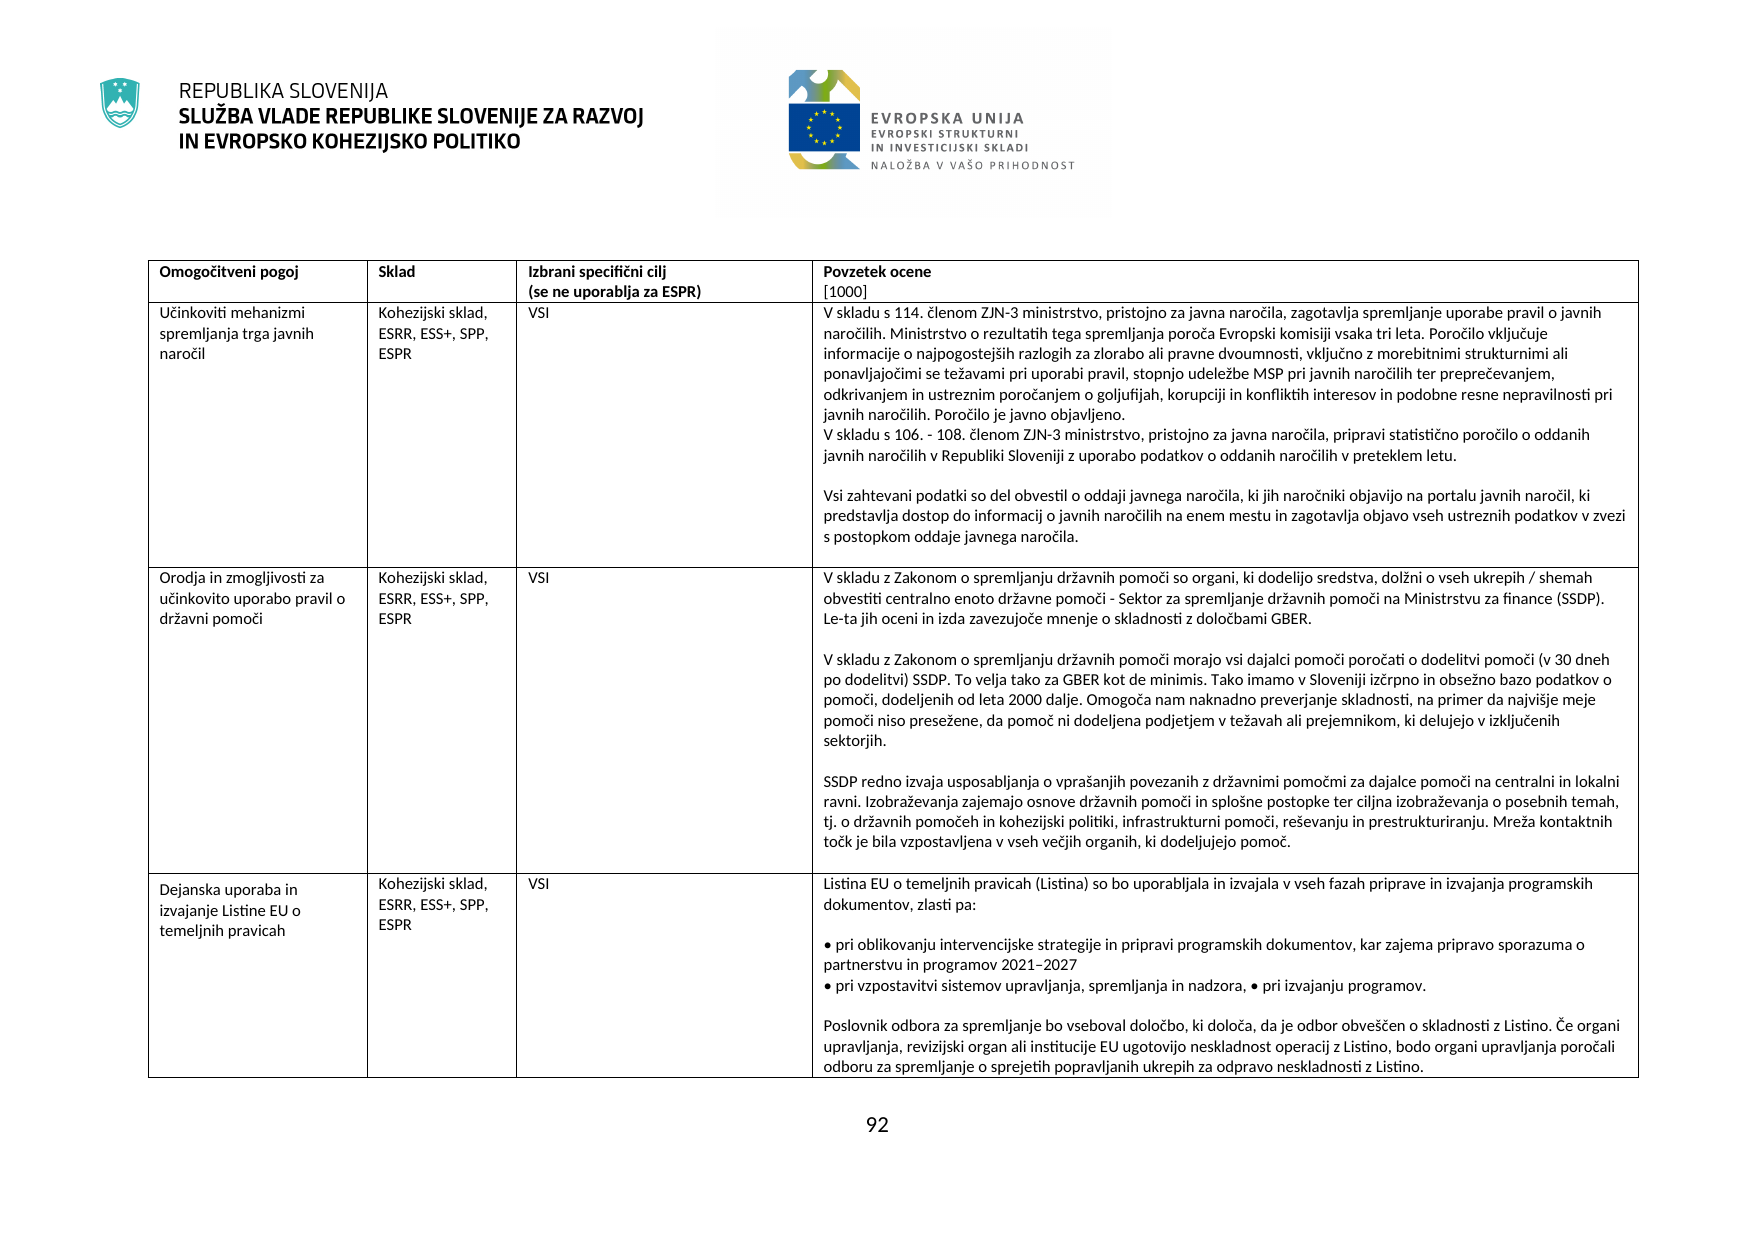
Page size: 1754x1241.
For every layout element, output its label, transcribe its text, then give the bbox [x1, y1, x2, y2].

table_header Sklad [368, 261, 516, 302]
table_header Povzetek ocene [1000] [813, 261, 1638, 302]
table_cell VSI [517, 874, 812, 1077]
picture [100, 78, 644, 155]
table_cell Orodja in zmogljivosti za učinkovito uporabo pravil o državni pomoči [149, 568, 367, 872]
table_cell VSI [517, 568, 812, 872]
table_cell Kohezijski sklad, ESRR, ESS+, SPP, ESPR [368, 568, 516, 872]
table_cell Kohezijski sklad, ESRR, ESS+, SPP, ESPR [368, 874, 516, 1077]
table_header Omogočitveni pogoj [149, 261, 367, 302]
table_cell Učinkoviti mehanizmi spremljanja trga javnih naročil [149, 303, 367, 567]
table_cell V skladu s 114. členom ZJN-3 ministrstvo, pristojno za javna naročila, zagotavlja spremljanje uporabe pravil o javnih naročilih. Ministrstvo o rezultatih tega spremljanja poroča Evropski komisiji vsaka tri leta. Poročilo vključuje informacije o najpogostejših razlogih za zlorabo ali pravne dvoumnosti, vključno z morebitnimi strukturnimi ali ponavljajočimi se težavami pri uporabi pravil, stopnjo udeležbe MSP pri javnih naročilih ter preprečevanjem, odkrivanjem in ustreznim poročanjem o goljufijah, korupciji in konfliktih interesov in podobne resne nepravilnosti pri javnih naročilih. Poročilo je javno objavljeno. V skladu s 106. - 108. členom ZJN-3 ministrstvo, pristojno za javna naročila, pripravi statistično poročilo o oddanih javnih naročilih v Republiki Sloveniji z uporabo podatkov o oddanih naročilih v preteklem letu. Vsi zahtevani podatki so del obvestil o oddaji javnega naročila, ki jih naročniki objavijo na portalu javnih naročil, ki predstavlja dostop do informacij o javnih naročilih na enem mestu in zagotavlja objavo vseh ustreznih podatkov v zvezi s postopkom oddaje javnega naročila. [813, 303, 1638, 567]
table_cell Kohezijski sklad, ESRR, ESS+, SPP, ESPR [368, 303, 516, 567]
table_cell V skladu z Zakonom o spremljanju državnih pomoči so organi, ki dodelijo sredstva, dolžni o vseh ukrepih / shemah obvestiti centralno enoto državne pomoči - Sektor za spremljanje državnih pomoči na Ministrstvu za finance (SSDP). Le-ta jih oceni in izda zavezujoče mnenje o skladnosti z določbami GBER. V skladu z Zakonom o spremljanju državnih pomoči morajo vsi dajalci pomoči poročati o dodelitvi pomoči (v 30 dneh po dodelitvi) SSDP. To velja tako za GBER kot de minimis. Tako imamo v Sloveniji izčrpno in obsežno bazo podatkov o pomoči, dodeljenih od leta 2000 dalje. Omogoča nam naknadno preverjanje skladnosti, na primer da najvišje meje pomoči niso presežene, da pomoč ni dodeljena podjetjem v težavah ali prejemnikom, ki delujejo v izključenih sektorjih. SSDP redno izvaja usposabljanja o vprašanjih povezanih z državnimi pomočmi za dajalce pomoči na centralni in lokalni ravni. Izobraževanja zajemajo osnove državnih pomoči in splošne postopke ter ciljna izobraževanja o posebnih temah, tj. o državnih pomočeh in kohezijski politiki, infrastrukturni pomoči, reševanju in prestrukturiranju. Mreža kontaktnih točk je bila vzpostavljena v vseh večjih organih, ki dodeljujejo pomoč. [813, 568, 1638, 872]
picture [715, 27, 1112, 218]
table_cell Dejanska uporaba in izvajanje Listine EU o temeljnih pravicah [149, 874, 367, 1077]
table_cell VSI [517, 303, 812, 567]
table_header Izbrani specifični cilj (se ne uporablja za ESPR) [517, 261, 812, 302]
